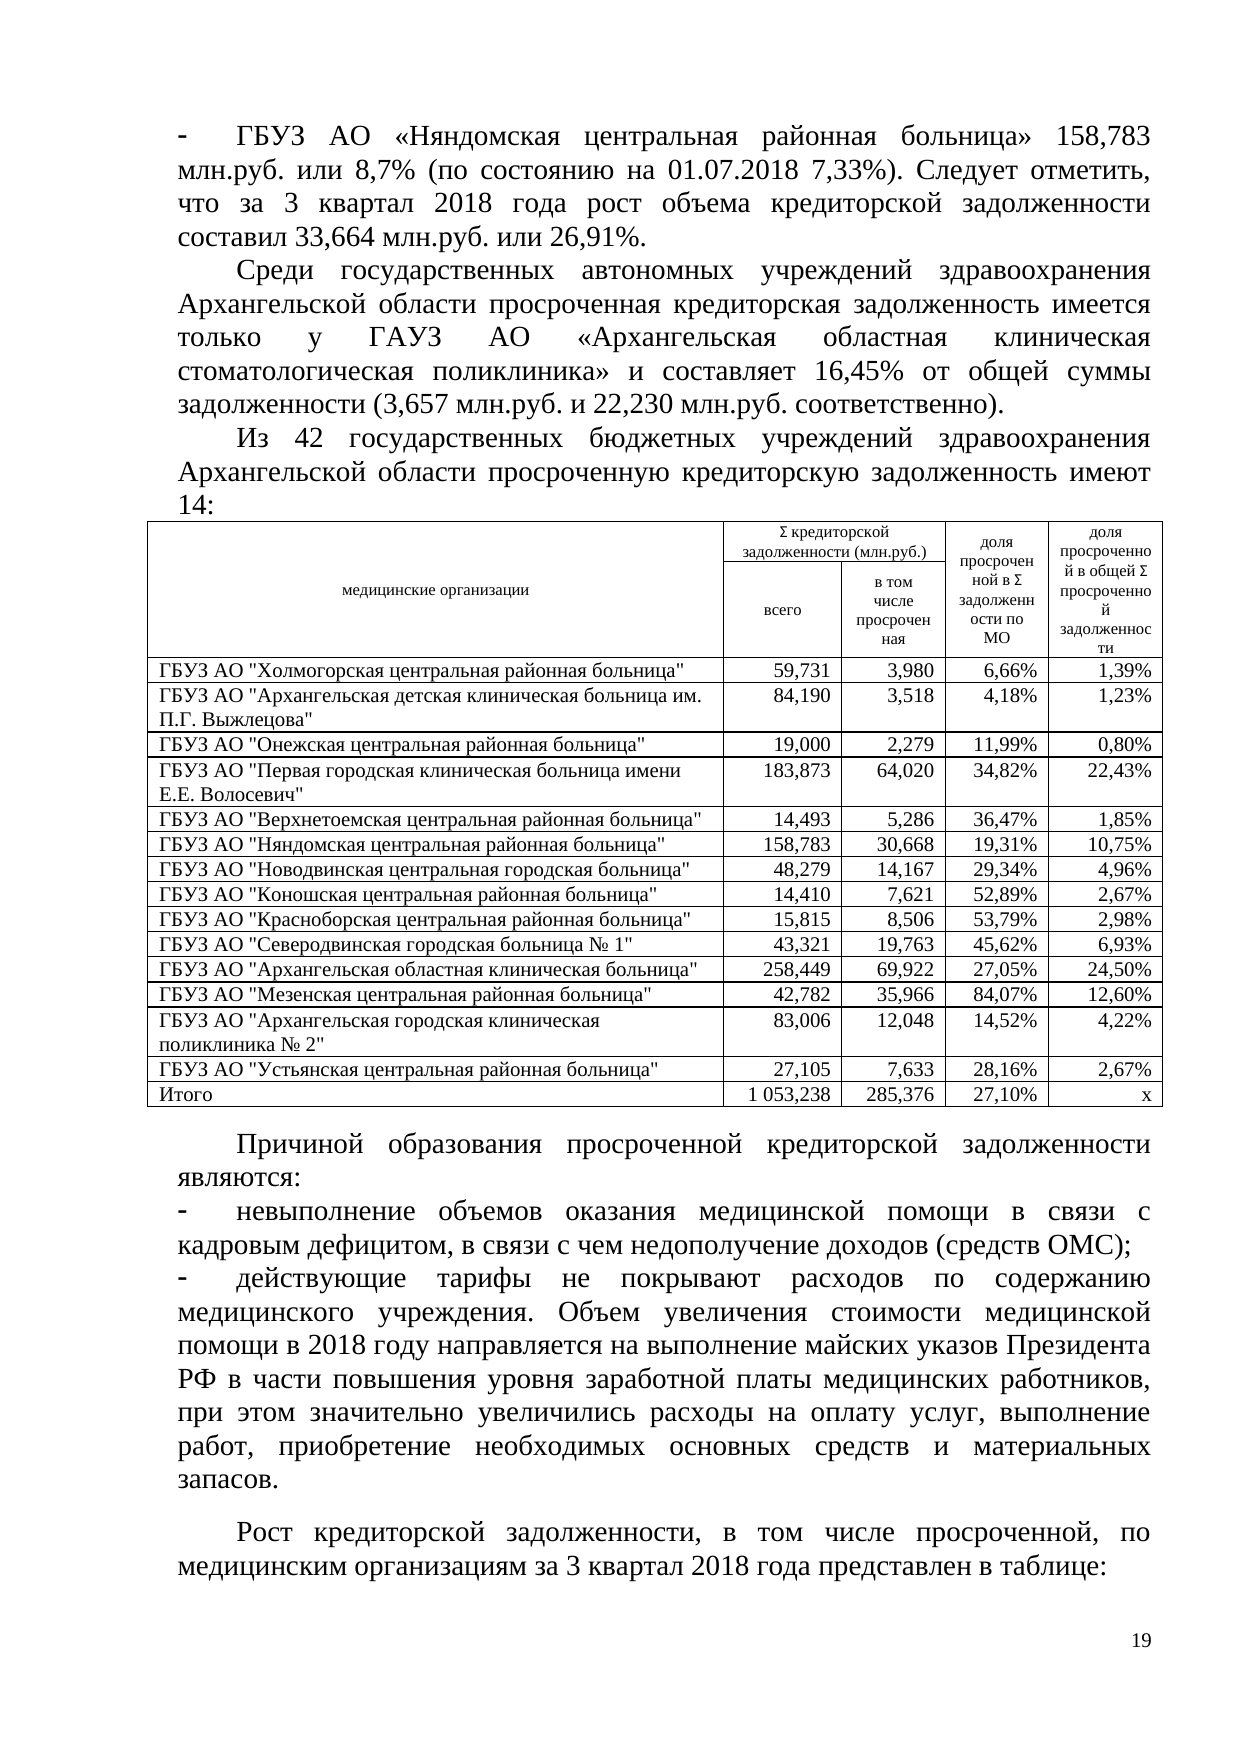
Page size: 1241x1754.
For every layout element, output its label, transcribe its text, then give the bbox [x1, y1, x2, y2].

table_cell 14,167 [842, 857, 945, 881]
table_cell ГБУЗ АО "Северодвинская городская больница № 1" [148, 932, 723, 956]
table_cell 43,321 [724, 932, 841, 956]
table_cell 0,80% [1049, 733, 1162, 756]
table_cell 2,98% [1049, 907, 1162, 931]
table_header доля просроченной в общей Σ просроченной задолженности [1049, 522, 1162, 657]
table_cell 29,34% [946, 857, 1048, 881]
list действующие тарифы не покрывают расходов по содержанию медицинского учреждения. Объем увеличения стоимости медицинской помощи в 2018 году направляется на выполнение майских указов Президента РФ в части повышения уровня заработной платы медицинских работников, при этом значительно увеличились расходы на оплату услуг, выполнение работ, приобретение необходимых основных средств и материальных запасов. [177, 1260, 1152, 1495]
table_header медицинские организации [148, 522, 723, 657]
table_cell ГБУЗ АО "Няндомская центральная районная больница" [148, 832, 723, 856]
table_cell ГБУЗ АО "Устьянская центральная районная больница" [148, 1057, 723, 1081]
table_cell 19,31% [946, 832, 1048, 856]
table_cell ГБУЗ АО "Онежская центральная районная больница" [148, 733, 723, 756]
table_cell 48,279 [724, 857, 841, 881]
table_cell 6,93% [1049, 932, 1162, 956]
table_cell 84,190 [724, 683, 841, 731]
table_cell всего [724, 562, 841, 657]
table_cell 11,99% [946, 733, 1048, 756]
table_cell 45,62% [946, 932, 1048, 956]
table_cell 22,43% [1049, 758, 1162, 806]
table_cell 2,67% [1049, 882, 1162, 906]
table_cell 69,922 [842, 957, 945, 981]
table_cell 2,67% [1049, 1057, 1162, 1081]
table_cell 3,980 [842, 658, 945, 682]
table_cell 19,763 [842, 932, 945, 956]
table_cell 4,18% [946, 683, 1048, 731]
table_header доля просроченной в Σ задолженности по МО [946, 522, 1048, 657]
table_cell 53,79% [946, 907, 1048, 931]
table_cell 7,633 [842, 1057, 945, 1081]
table_cell 36,47% [946, 807, 1048, 831]
text Из 42 государственных бюджетных учреждений здравоохранения Архангельской области просроченную кредиторскую задолженность имеют 14: [177, 420, 1152, 521]
table_cell 4,22% [1049, 1008, 1162, 1056]
table_cell 35,966 [842, 983, 945, 1006]
table_cell 19,000 [724, 733, 841, 756]
table_cell 15,815 [724, 907, 841, 931]
table_cell Итого [148, 1082, 723, 1106]
list невыполнение объемов оказания медицинской помощи в связи с кадровым дефицитом, в связи с чем недополучение доходов (средств ОМС); [177, 1193, 1152, 1260]
table_cell 84,07% [946, 983, 1048, 1006]
table_cell 258,449 [724, 957, 841, 981]
table_cell 34,82% [946, 758, 1048, 806]
table_cell 1,39% [1049, 658, 1162, 682]
table_cell 64,020 [842, 758, 945, 806]
table_cell 4,96% [1049, 857, 1162, 881]
table_cell 42,782 [724, 983, 841, 1006]
table_cell ГБУЗ АО "Мезенская центральная районная больница" [148, 983, 723, 1006]
table_cell 183,873 [724, 758, 841, 806]
table_cell ГБУЗ АО "Новодвинская центральная городская больница" [148, 857, 723, 881]
table_cell 1,85% [1049, 807, 1162, 831]
table_cell ГБУЗ АО "Первая городская клиническая больница имени Е.Е. Волосевич" [148, 758, 723, 806]
table_cell 1,23% [1049, 683, 1162, 731]
table_cell 2,279 [842, 733, 945, 756]
table_cell ГБУЗ АО "Коношская центральная районная больница" [148, 882, 723, 906]
list ГБУЗ АО «Няндомская центральная районная больница» 158,783 млн.руб. или 8,7% (по состоянию на 01.07.2018 7,33%). Следует отметить, что за 3 квартал 2018 года рост объема кредиторской задолженности составил 33,664 млн.руб. или 26,91%. [177, 118, 1152, 252]
table_cell ГБУЗ АО "Красноборская центральная районная больница" [148, 907, 723, 931]
table_cell 14,410 [724, 882, 841, 906]
table_header Σ кредиторской задолженности (млн.руб.) [724, 522, 945, 561]
table_cell 27,10% [946, 1082, 1048, 1106]
table_cell 158,783 [724, 832, 841, 856]
table_cell 3,518 [842, 683, 945, 731]
table_cell х [1049, 1082, 1162, 1106]
table_cell 27,105 [724, 1057, 841, 1081]
text Рост кредиторской задолженности, в том числе просроченной, по медицинским организациям за 3 квартал 2018 года представлен в таблице: [177, 1514, 1152, 1581]
table_cell 6,66% [946, 658, 1048, 682]
table_cell 30,668 [842, 832, 945, 856]
table_cell ГБУЗ АО "Архангельская областная клиническая больница" [148, 957, 723, 981]
table_cell 28,16% [946, 1057, 1048, 1081]
table_cell 24,50% [1049, 957, 1162, 981]
text Причиной образования просроченной кредиторской задолженности являются: [177, 1126, 1152, 1193]
table_cell 14,493 [724, 807, 841, 831]
table_cell ГБУЗ АО "Архангельская городская клиническая поликлиника № 2" [148, 1008, 723, 1056]
table_cell 14,52% [946, 1008, 1048, 1056]
table_cell 8,506 [842, 907, 945, 931]
table_cell 83,006 [724, 1008, 841, 1056]
table_cell 12,60% [1049, 983, 1162, 1006]
table_cell 5,286 [842, 807, 945, 831]
table_cell 1 053,238 [724, 1082, 841, 1106]
table_cell ГБУЗ АО "Холмогорская центральная районная больница" [148, 658, 723, 682]
table_cell 52,89% [946, 882, 1048, 906]
table_cell ГБУЗ АО "Верхнетоемская центральная районная больница" [148, 807, 723, 831]
table_cell ГБУЗ АО "Архангельская детская клиническая больница им. П.Г. Выжлецова" [148, 683, 723, 731]
text Среди государственных автономных учреждений здравоохранения Архангельской области просроченная кредиторская задолженность имеется только у ГАУЗ АО «Архангельская областная клиническая стоматологическая поликлиника» и составляет 16,45% от общей суммы задолженности (3,657 млн.руб. и 22,230 млн.руб. соответственно). [177, 252, 1152, 420]
table_cell 12,048 [842, 1008, 945, 1056]
table_cell 285,376 [842, 1082, 945, 1106]
table_cell 59,731 [724, 658, 841, 682]
table_cell 7,621 [842, 882, 945, 906]
table_cell 10,75% [1049, 832, 1162, 856]
table_cell 27,05% [946, 957, 1048, 981]
table_cell в том числе просроченная [842, 562, 945, 657]
